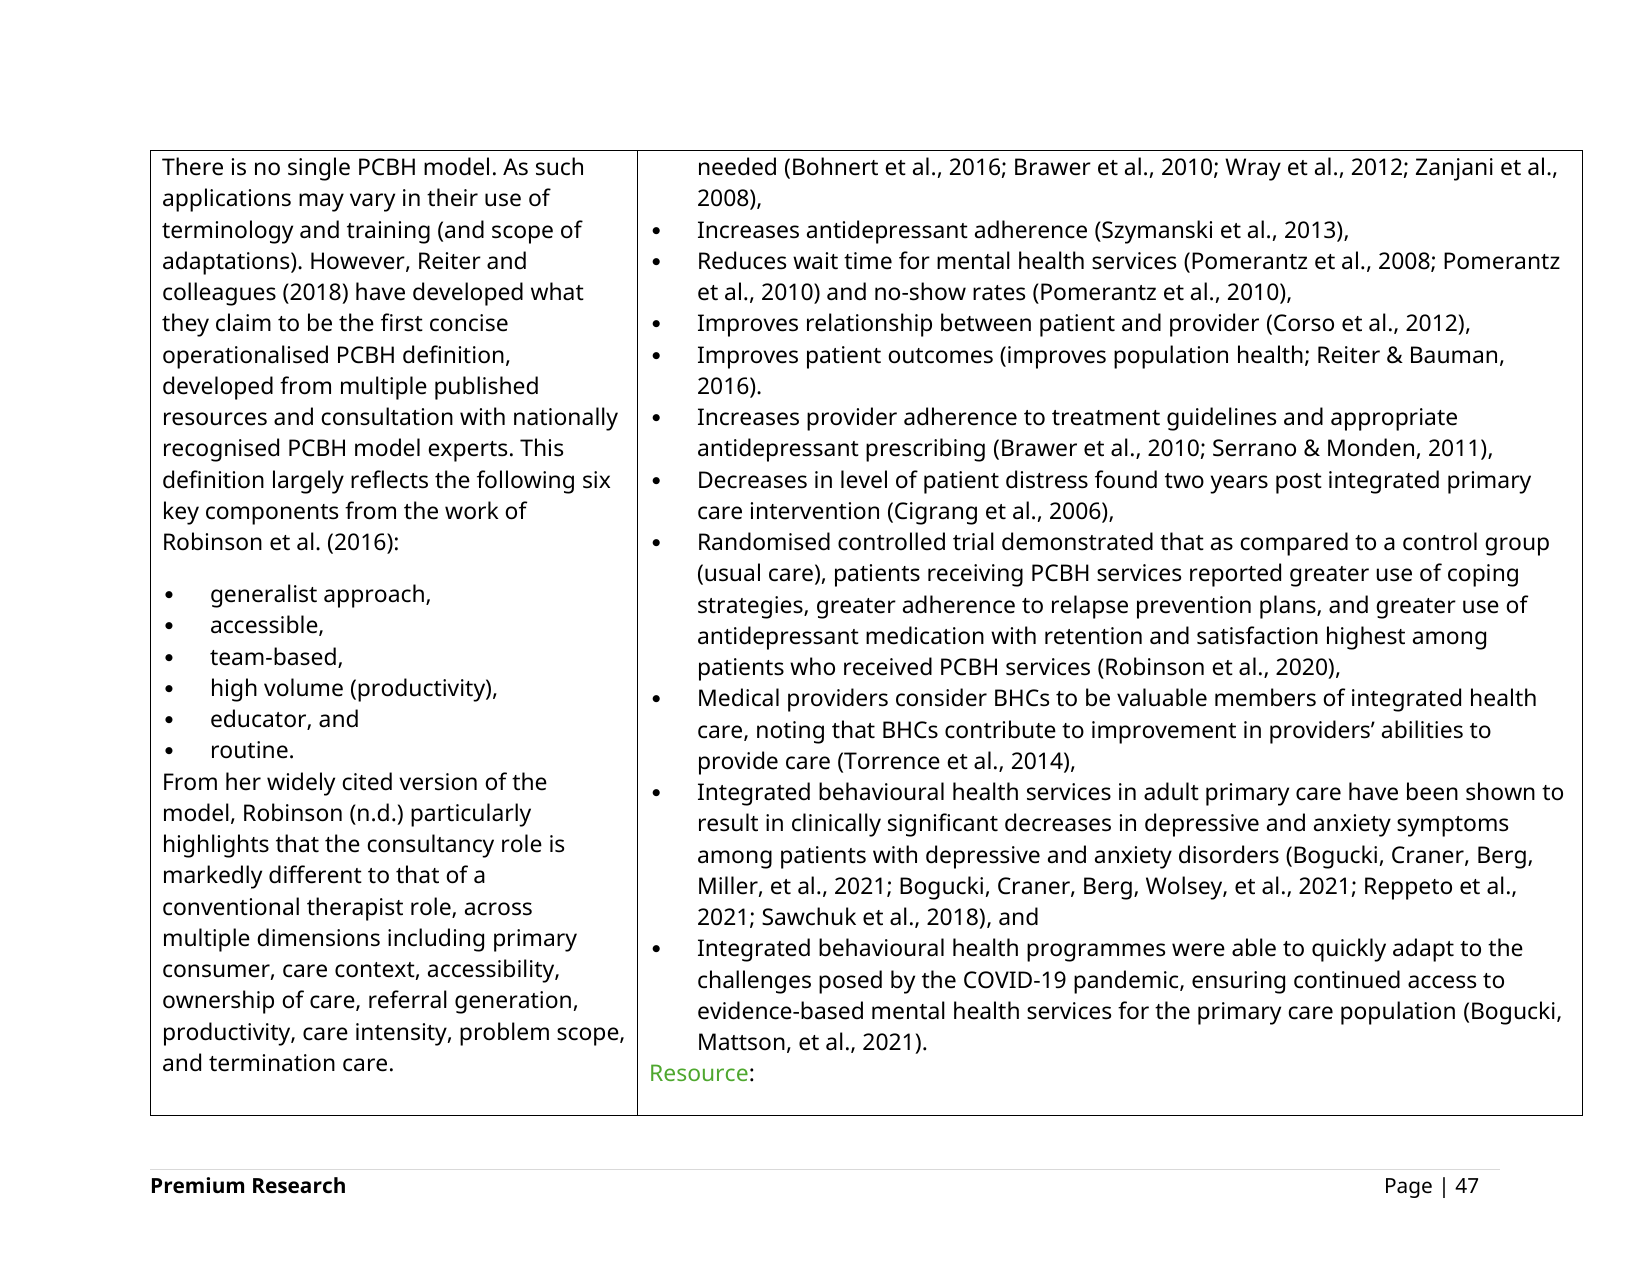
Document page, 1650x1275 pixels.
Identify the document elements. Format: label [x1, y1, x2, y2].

table_cell [638, 151, 1582, 1114]
table_cell [151, 151, 637, 1114]
